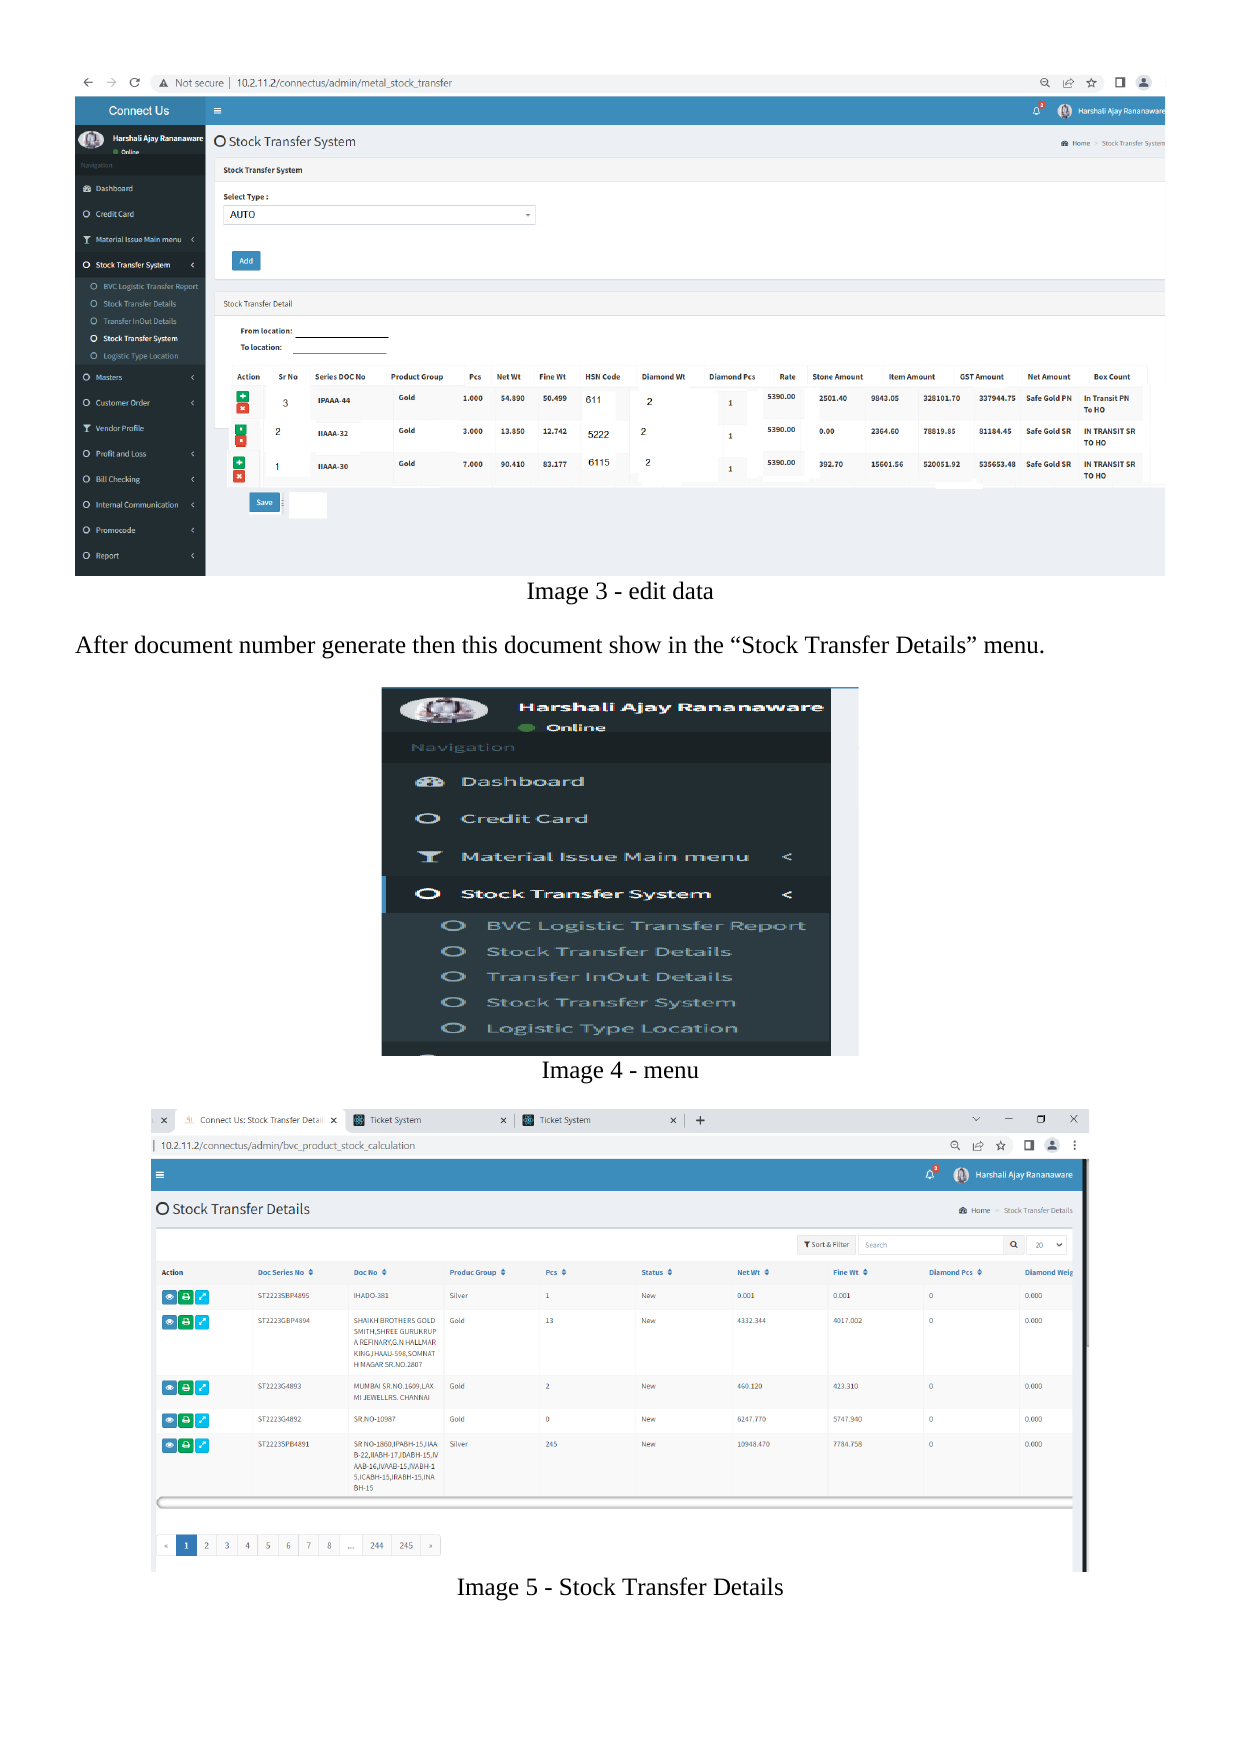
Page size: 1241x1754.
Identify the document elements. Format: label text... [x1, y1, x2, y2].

picture [151, 1109, 1090, 1572]
list Image 3 - edit data [75, 576, 1165, 604]
list Image 5 - Stock Transfer Details [75, 1572, 1165, 1601]
picture [381, 687, 859, 1056]
list Image 4 - menu [75, 1055, 1165, 1084]
picture [75, 75, 1166, 576]
list After document number generate then this document show in the “Stock Transfer Details” menu. [75, 630, 1165, 658]
